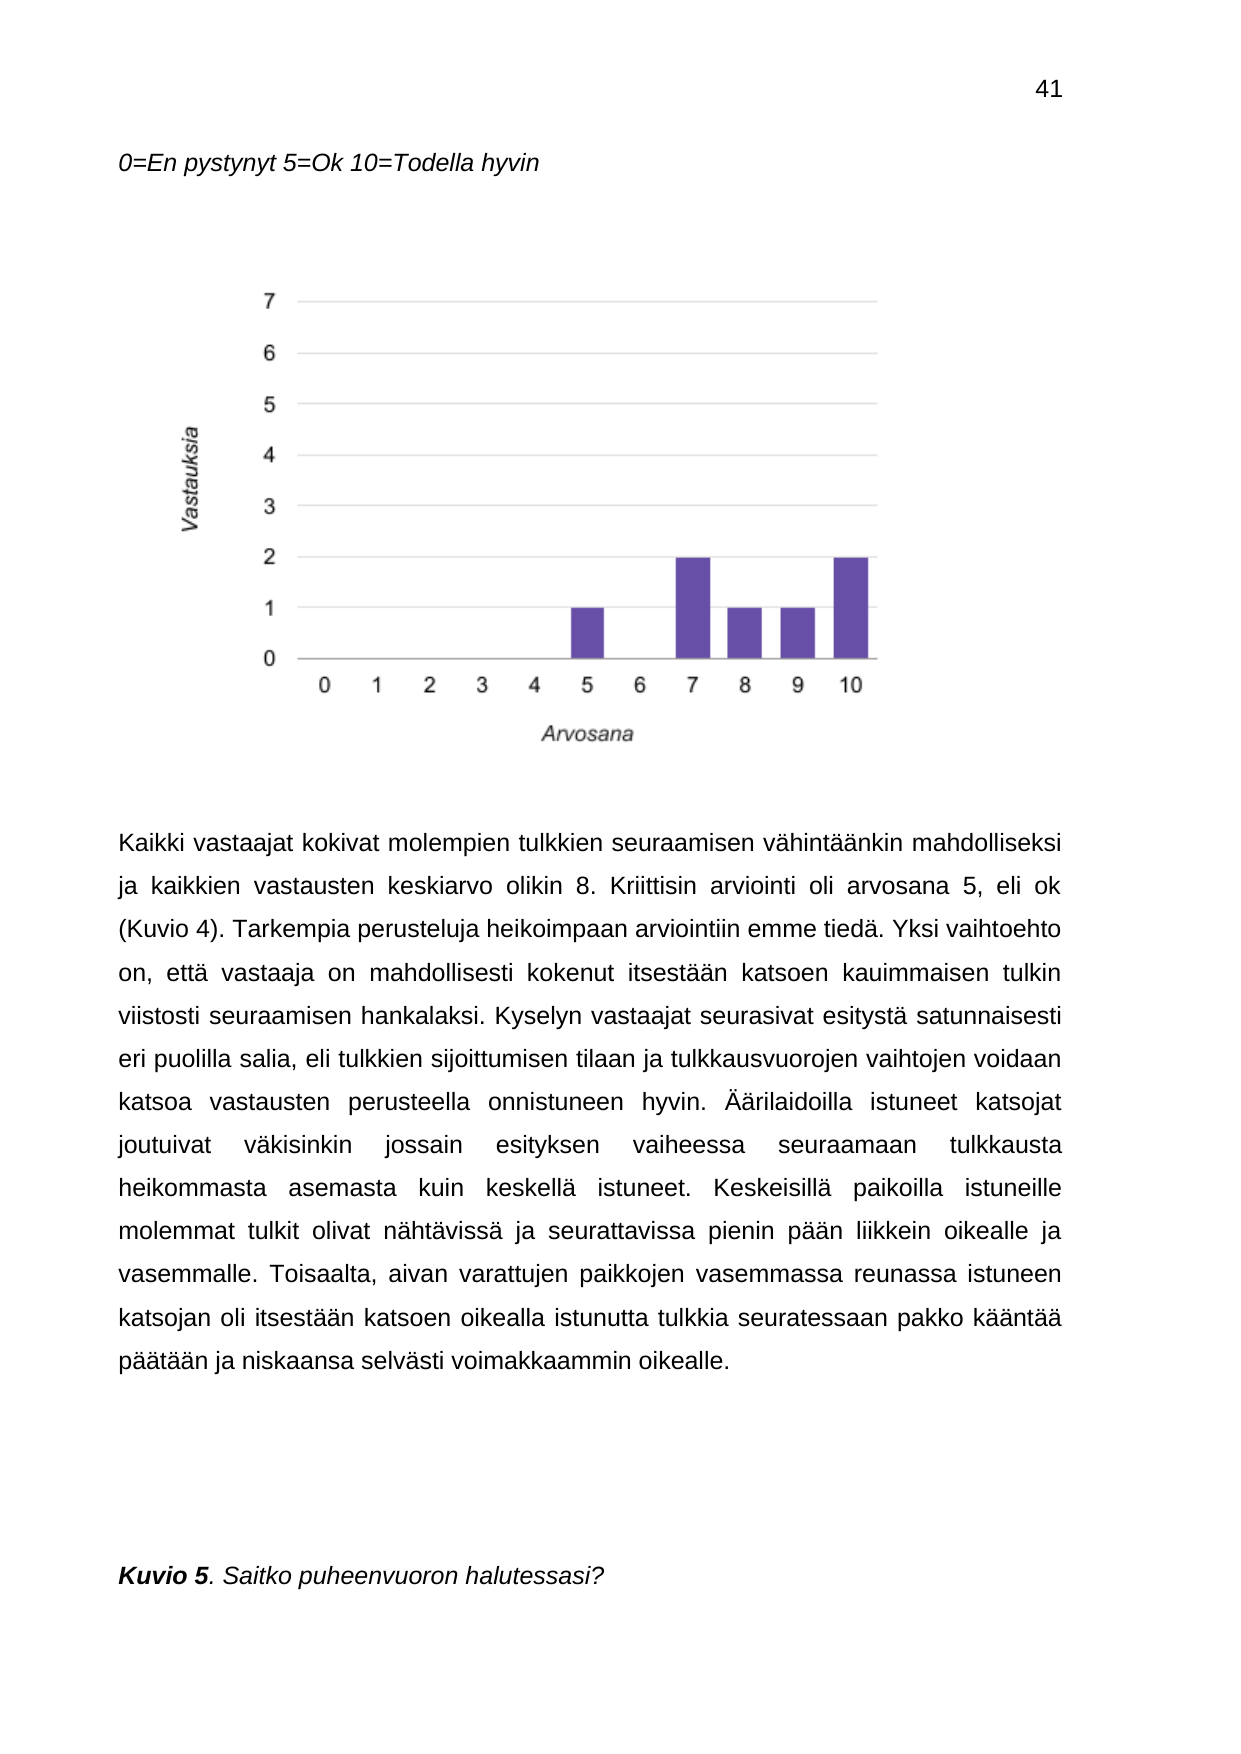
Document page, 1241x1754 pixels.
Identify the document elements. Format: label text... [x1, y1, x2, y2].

text Kaikki vastaajat kokivat molempien tulkkien seuraamisen vähintäänkin mahdolliseksi ja kaikkien vastausten keskiarvo olikin 8. Kriittisin arviointi oli arvosana 5, eli ok (Kuvio 4). Tarkempia perusteluja heikoimpaan arviointiin emme tiedä. Yksi vaihtoehto on, että vastaaja on mahdollisesti kokenut itsestään katsoen kauimmaisen tulkin viistosti seuraamisen hankalaksi. Kyselyn vastaajat seurasivat esitystä satunnaisesti eri puolilla salia, eli tulkkien sijoittumisen tilaan ja tulkkausvuorojen vaihtojen voidaan katsoa vastausten perusteella onnistuneen hyvin. Äärilaidoilla istuneet katsojat joutuivat väkisinkin jossain esityksen vaiheessa seuraamaan tulkkausta heikommasta asemasta kuin keskellä istuneet. Keskeisillä paikoilla istuneille molemmat tulkit olivat nähtävissä ja seurattavissa pienin pään liikkein oikealle ja vasemmalle. Toisaalta, aivan varattujen paikkojen vasemmassa reunassa istuneen katsojan oli itsestään katsoen oikealla istunutta tulkkia seuratessaan pakko kääntää päätään ja niskaansa selvästi voimakkaammin oikealle. [118, 828, 1063, 1374]
text 0=En pystynyt 5=Ok 10=Todella hyvin [118, 148, 1063, 176]
picture [118, 190, 1056, 771]
text Kuvio 5. Saitko puheenvuoron halutessasi? [118, 1561, 1063, 1590]
